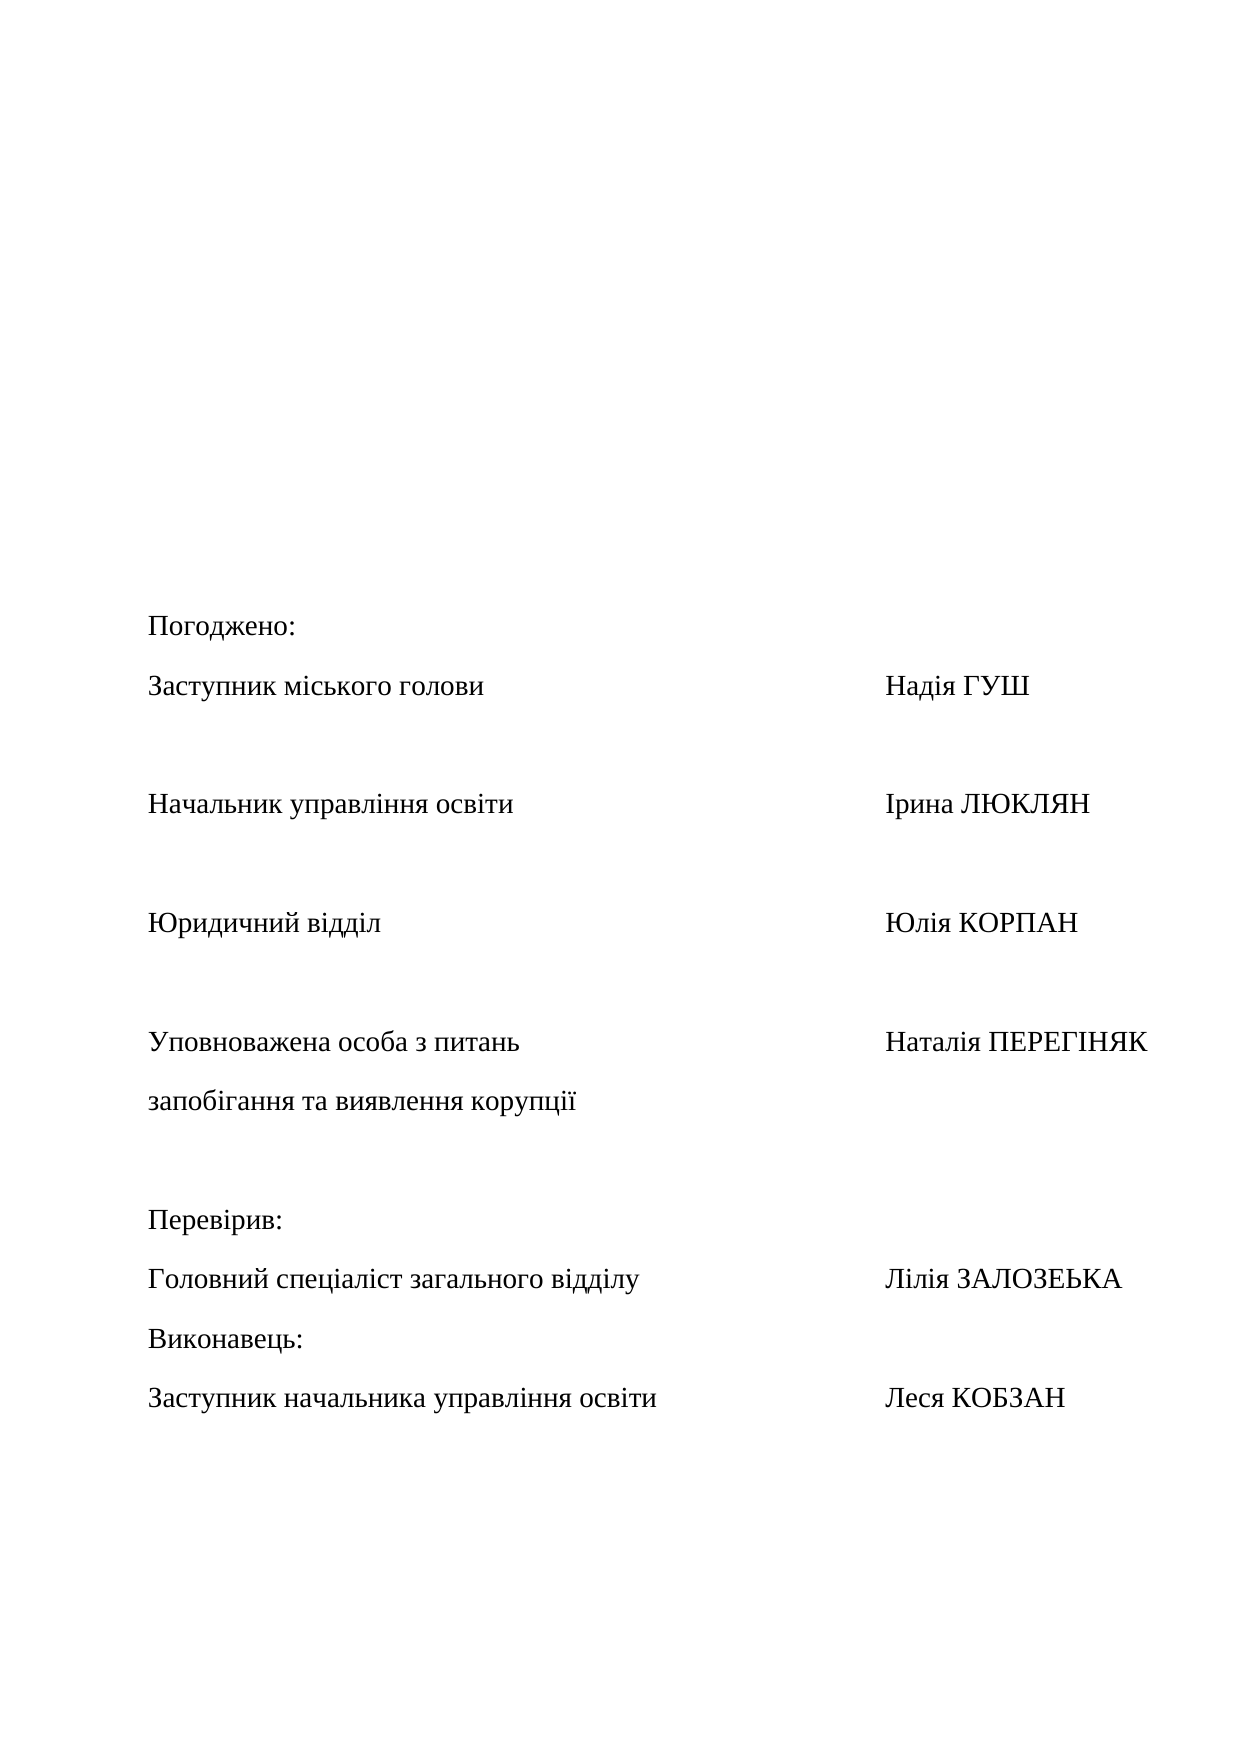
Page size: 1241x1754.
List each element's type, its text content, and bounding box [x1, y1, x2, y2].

text Заступник начальника управління освіти Леся КОБЗАН [148, 1380, 1152, 1414]
text Головний спеціаліст загального відділу Лілія ЗАЛОЗЕЬКА [148, 1262, 1152, 1295]
text Начальник управління освіти Ірина ЛЮКЛЯН [148, 787, 1152, 820]
text Юридичний відділ Юлія КОРПАН [148, 905, 1152, 939]
text Погоджено: [148, 608, 1152, 642]
text Виконавець: [148, 1321, 1152, 1354]
text Заступник міського голови Надія ГУШ [148, 668, 1152, 701]
text Уповноважена особа з питань Наталія ПЕРЕГІНЯК [148, 1024, 1152, 1058]
text запобігання та виявлення корупції [148, 1083, 1152, 1117]
text Перевірив: [148, 1202, 1152, 1236]
